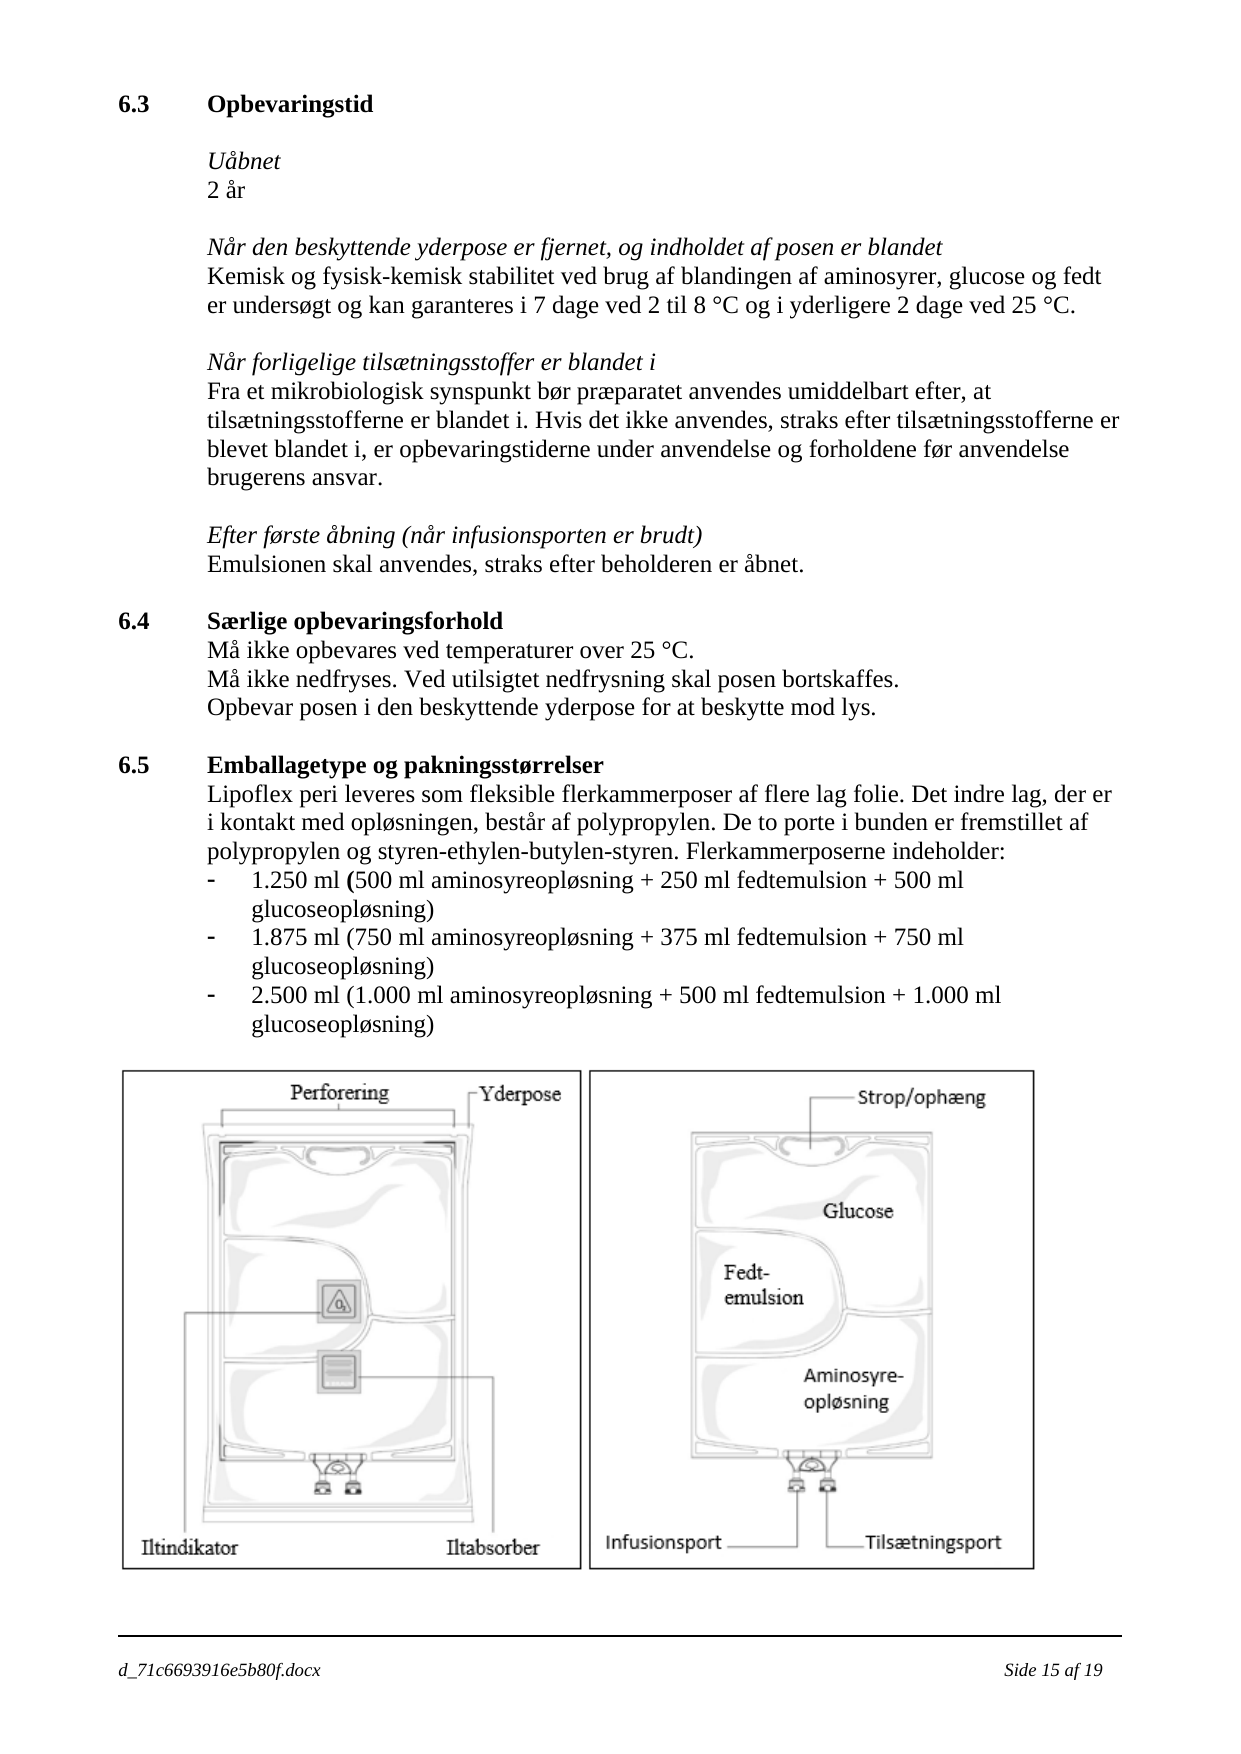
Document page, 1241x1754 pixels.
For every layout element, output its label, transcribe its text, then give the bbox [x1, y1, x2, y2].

text Lipoflex peri leveres som fleksible flerkammerposer af flere lag folie. Det indre lag, der er i kontakt med opløsningen, består af polypropylen. De to porte i bunden er fremstillet af polypropylen og styren-ethylen-butylen-styren. Flerkammerposerne indeholder: [207, 779, 1122, 865]
text Efter første åbning (når infusionsporten er brudt) [207, 520, 1122, 549]
text Uåbnet [207, 146, 1122, 175]
text 6.3 Opbevaringstid [118, 89, 1122, 117]
text Fra et mikrobiologisk synspunkt bør præparatet anvendes umiddelbart efter, at tilsætningsstofferne er blandet i. Hvis det ikke anvendes, straks efter tilsætningsstofferne er blevet blandet i, er opbevaringstiderne under anvendelse og forholdene før anvendelse brugerens ansvar. [207, 376, 1122, 491]
picture [118, 1066, 1039, 1574]
text Kemisk og fysisk-kemisk stabilitet ved brug af blandingen af aminosyrer, glucose og fedt er undersøgt og kan garanteres i 7 dage ved 2 til 8 °C og i yderligere 2 dage ved 25 °C. [207, 261, 1122, 319]
text 2 år [207, 175, 1122, 204]
text Må ikke opbevares ved temperaturer over 25 °C. [207, 635, 1122, 664]
text 6.4 Særlige opbevaringsforhold [118, 606, 1122, 635]
text Opbevar posen i den beskyttende yderpose for at beskytte mod lys. [207, 692, 1122, 721]
text 6.5 Emballagetype og pakningsstørrelser [118, 750, 1122, 779]
text Når den beskyttende yderpose er fjernet, og indholdet af posen er blandet [207, 232, 1122, 261]
text Emulsionen skal anvendes, straks efter beholderen er åbnet. [207, 549, 1122, 577]
list 1.250 ml (500 ml aminosyreopløsning + 250 ml fedtemulsion + 500 ml glucoseopløsning) [207, 865, 1122, 922]
list 2.500 ml (1.000 ml aminosyreopløsning + 500 ml fedtemulsion + 1.000 ml glucoseopløsning) [207, 980, 1122, 1037]
list 1.875 ml (750 ml aminosyreopløsning + 375 ml fedtemulsion + 750 ml glucoseopløsning) [207, 922, 1122, 980]
text Når forligelige tilsætningsstoffer er blandet i [207, 347, 1122, 376]
text Må ikke nedfryses. Ved utilsigtet nedfrysning skal posen bortskaffes. [207, 664, 1122, 692]
